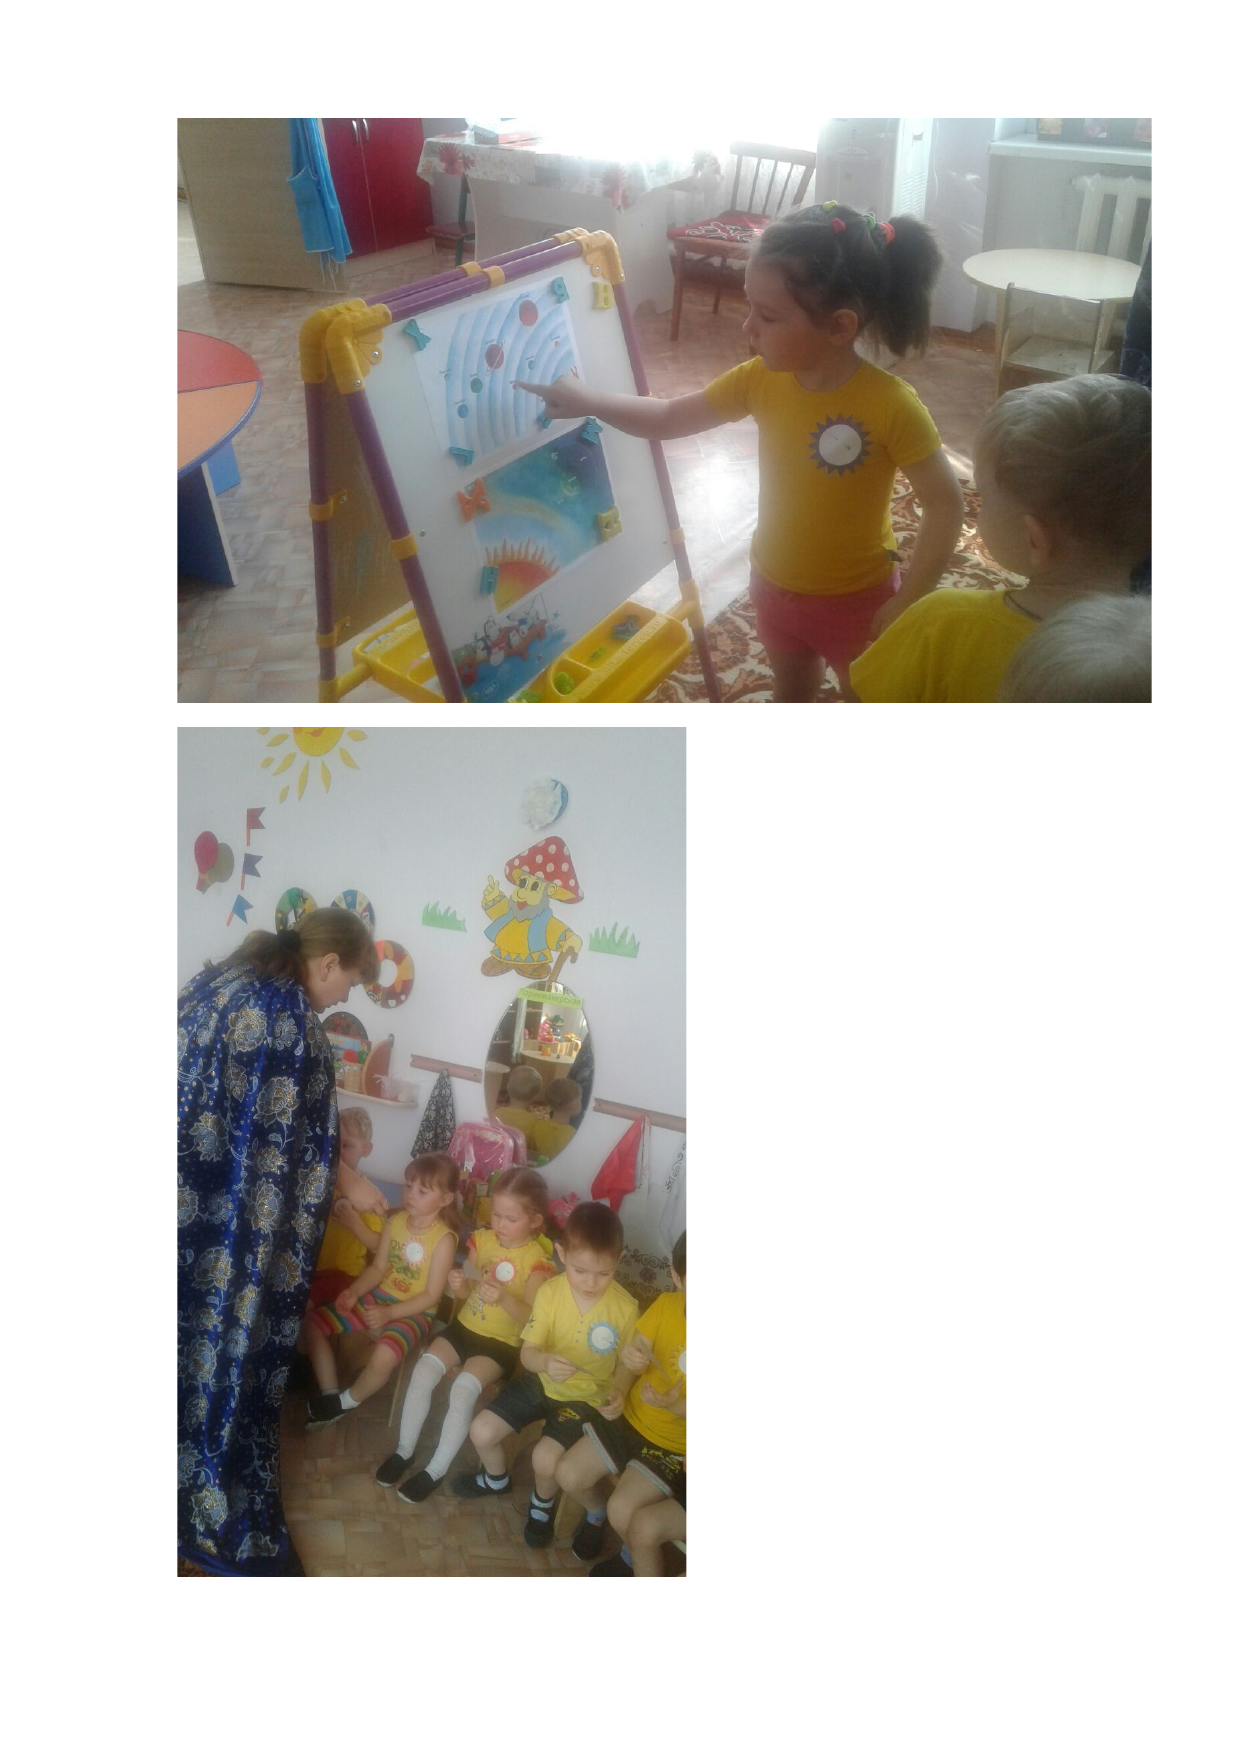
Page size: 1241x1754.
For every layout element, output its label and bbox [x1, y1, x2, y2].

picture [177, 727, 687, 1577]
picture [177, 118, 1152, 703]
